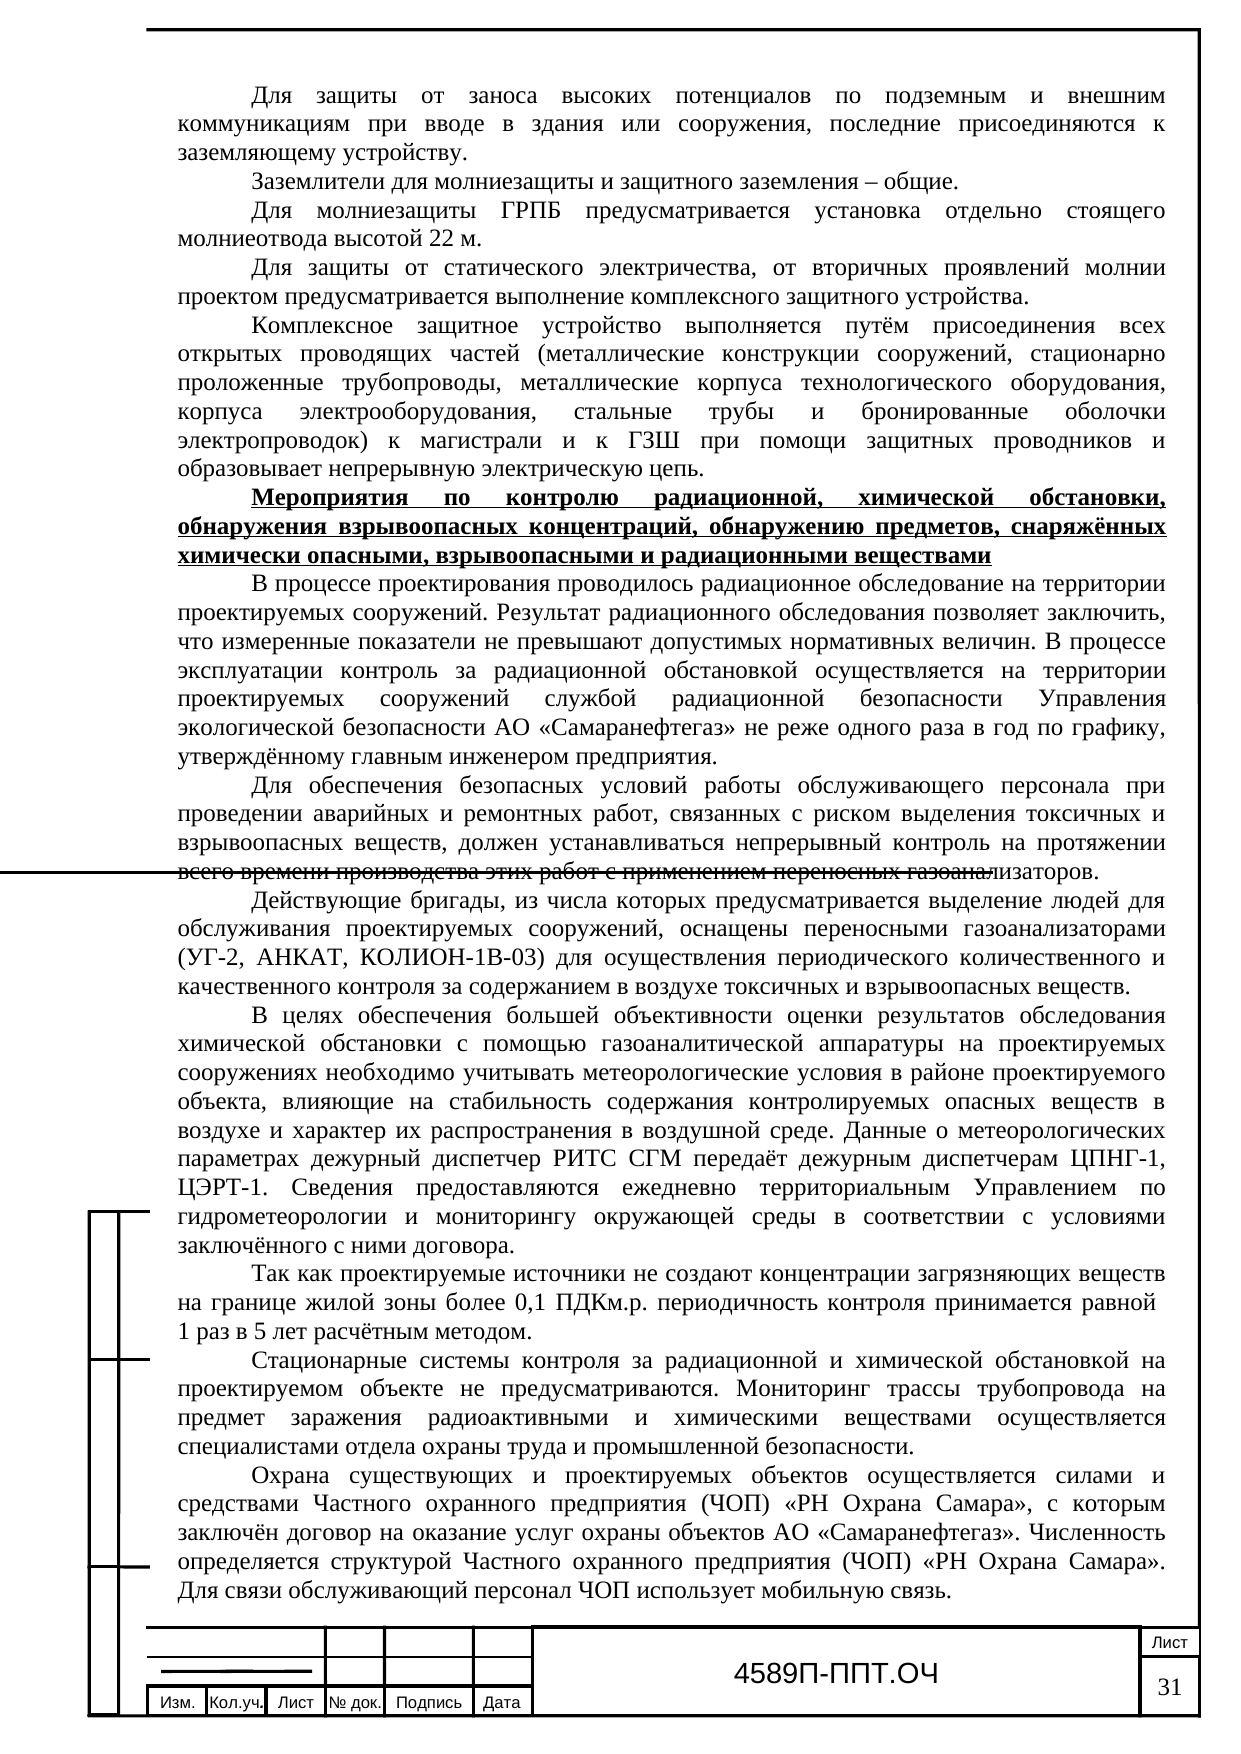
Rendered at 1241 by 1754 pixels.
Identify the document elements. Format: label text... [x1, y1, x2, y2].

text Охрана существующих и проектируемых объектов осуществляется силами и средствами Частного охранного предприятия (ЧОП) «РН Охрана Самара», с которым заключён договор на оказание услуг охраны объектов АО «Самаранефтегаз». Численность определяется структурой Частного охранного предприятия (ЧОП) «РН Охрана Самара». Для связи обслуживающий персонал ЧОП использует мобильную связь. [177, 1460, 1167, 1603]
text Действующие бригады, из числа которых предусматривается выделение людей для обслуживания проектируемых сооружений, оснащены переносными газоанализаторами (УГ-2, АНКАТ, КОЛИОН-1В-03) для осуществления периодического количественного и качественного контроля за содержанием в воздухе токсичных и взрывоопасных веществ. [177, 885, 1167, 1000]
subtitle Мероприятия по контролю радиационной, химической обстановки, обнаружения взрывоопасных концентраций, обнаружению предметов, снаряжённых химически опасными, взрывоопасными и радиационными веществами [177, 537, 1167, 568]
text Стационарные системы контроля за радиационной и химической обстановкой на проектируемом объекте не предусматриваются. Мониторинг трассы трубопровода на предмет заражения радиоактивными и химическими веществами осуществляется специалистами отдела охраны труда и промышленной безопасности. [177, 1345, 1167, 1460]
subtitle Мероприятия по контролю радиационной, химической обстановки, обнаружения взрывоопасных концентраций, обнаружению предметов, снаряжённых химически опасными, взрывоопасными и радиационными веществами [177, 482, 1167, 536]
text Для молниезащиты ГРПБ предусматривается установка отдельно стоящего молниеотвода высотой 22 м. [177, 195, 1167, 252]
text Для обеспечения безопасных условий работы обслуживающего персонала при проведении аварийных и ремонтных работ, связанных с риском выделения токсичных и взрывоопасных веществ, должен устанавливаться непрерывный контроль на протяжении всего времени производства этих работ с применением переносных газоанализаторов. [177, 770, 1167, 885]
text Для защиты от заноса высоких потенциалов по подземным и внешним коммуникациям при вводе в здания или сооружения, последние присоединяются к заземляющему устройству. [177, 80, 1167, 166]
text Заземлители для молниезащиты и защитного заземления – общие. [177, 166, 1167, 195]
text Для защиты от статического электричества, от вторичных проявлений молнии проектом предусматривается выполнение комплексного защитного устройства. [177, 252, 1167, 310]
text В целях обеспечения большей объективности оценки результатов обследования химической обстановки с помощью газоаналитической аппаратуры на проектируемых сооружениях необходимо учитывать метеорологические условия в районе проектируемого объекта, влияющие на стабильность содержания контролируемых опасных веществ в воздухе и характер их распространения в воздушной среде. Данные о метеорологических параметрах дежурный диспетчер РИТС СГМ передаёт дежурным диспетчерам ЦПНГ-1, ЦЭРТ-1. Сведения предоставляются ежедневно территориальным Управлением по гидрометеорологии и мониторингу окружающей среды в соответствии с условиями заключённого с ними договора. [177, 1000, 1167, 1258]
text Так как проектируемые источники не создают концентрации загрязняющих веществ на границе жилой зоны более 0,1 ПДКм.р. периодичность контроля принимается равной 1 раз в 5 лет расчётным методом. [177, 1258, 1167, 1345]
text В процессе проектирования проводилось радиационное обследование на территории проектируемых сооружений. Результат радиационного обследования позволяет заключить, что измеренные показатели не превышают допустимых нормативных величин. В процессе эксплуатации контроль за радиационной обстановкой осуществляется на территории проектируемых сооружений службой радиационной безопасности Управления экологической безопасности АО «Самаранефтегаз» не реже одного раза в год по графику, утверждённому главным инженером предприятия. [177, 568, 1167, 770]
text Комплексное защитное устройство выполняется путём присоединения всех открытых проводящих частей (металлические конструкции сооружений, стационарно проложенные трубопроводы, металлические корпуса технологического оборудования, корпуса электрооборудования, стальные трубы и бронированные оболочки электропроводок) к магистрали и к ГЗШ при помощи защитных проводников и образовывает непрерывную электрическую цепь. [177, 310, 1167, 482]
